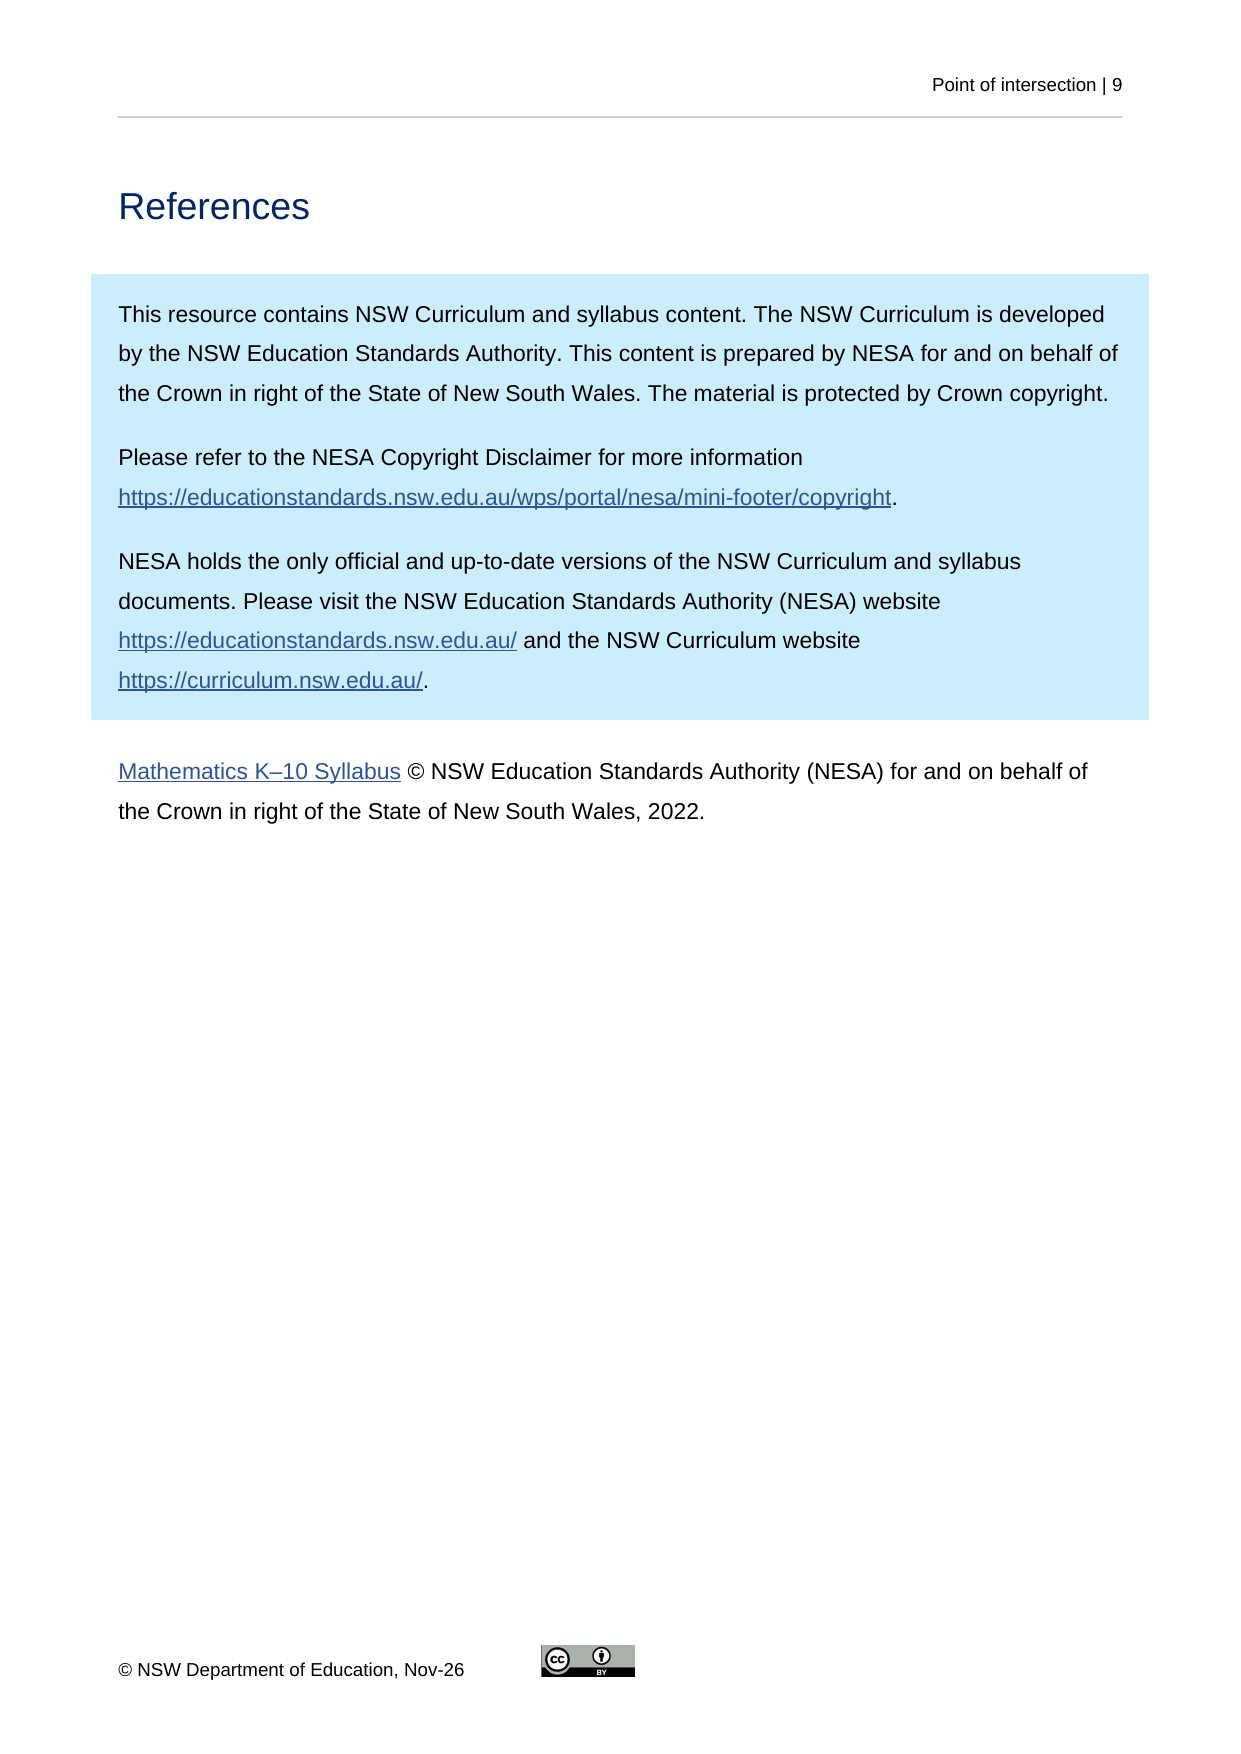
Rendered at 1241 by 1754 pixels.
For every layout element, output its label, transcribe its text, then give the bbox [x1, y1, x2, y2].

text NESA holds the only official and up-to-date versions of the NSW Curriculum and syllabus documents. Please visit the NSW Education Standards Authority (NESA) website https://educationstandards.nsw.edu.au/ and the NSW Curriculum website https://curriculum.nsw.edu.au/. [97, 521, 1143, 714]
text Please refer to the NESA Copyright Disclaimer for more information https://educationstandards.nsw.edu.au/wps/portal/nesa/mini-footer/copyright. [97, 417, 1143, 510]
picture [541, 1645, 635, 1677]
text This resource contains NSW Curriculum and syllabus content. The NSW Curriculum is developed by the NSW Education Standards Authority. This content is prepared by NESA for and on behalf of the Crown in right of the State of New South Wales. The material is protected by Crown copyright. [97, 280, 1143, 406]
subtitle References [118, 184, 1122, 227]
text Mathematics K–10 Syllabus © NSW Education Standards Authority (NESA) for and on behalf of the Crown in right of the State of New South Wales, 2022. [118, 758, 1122, 824]
